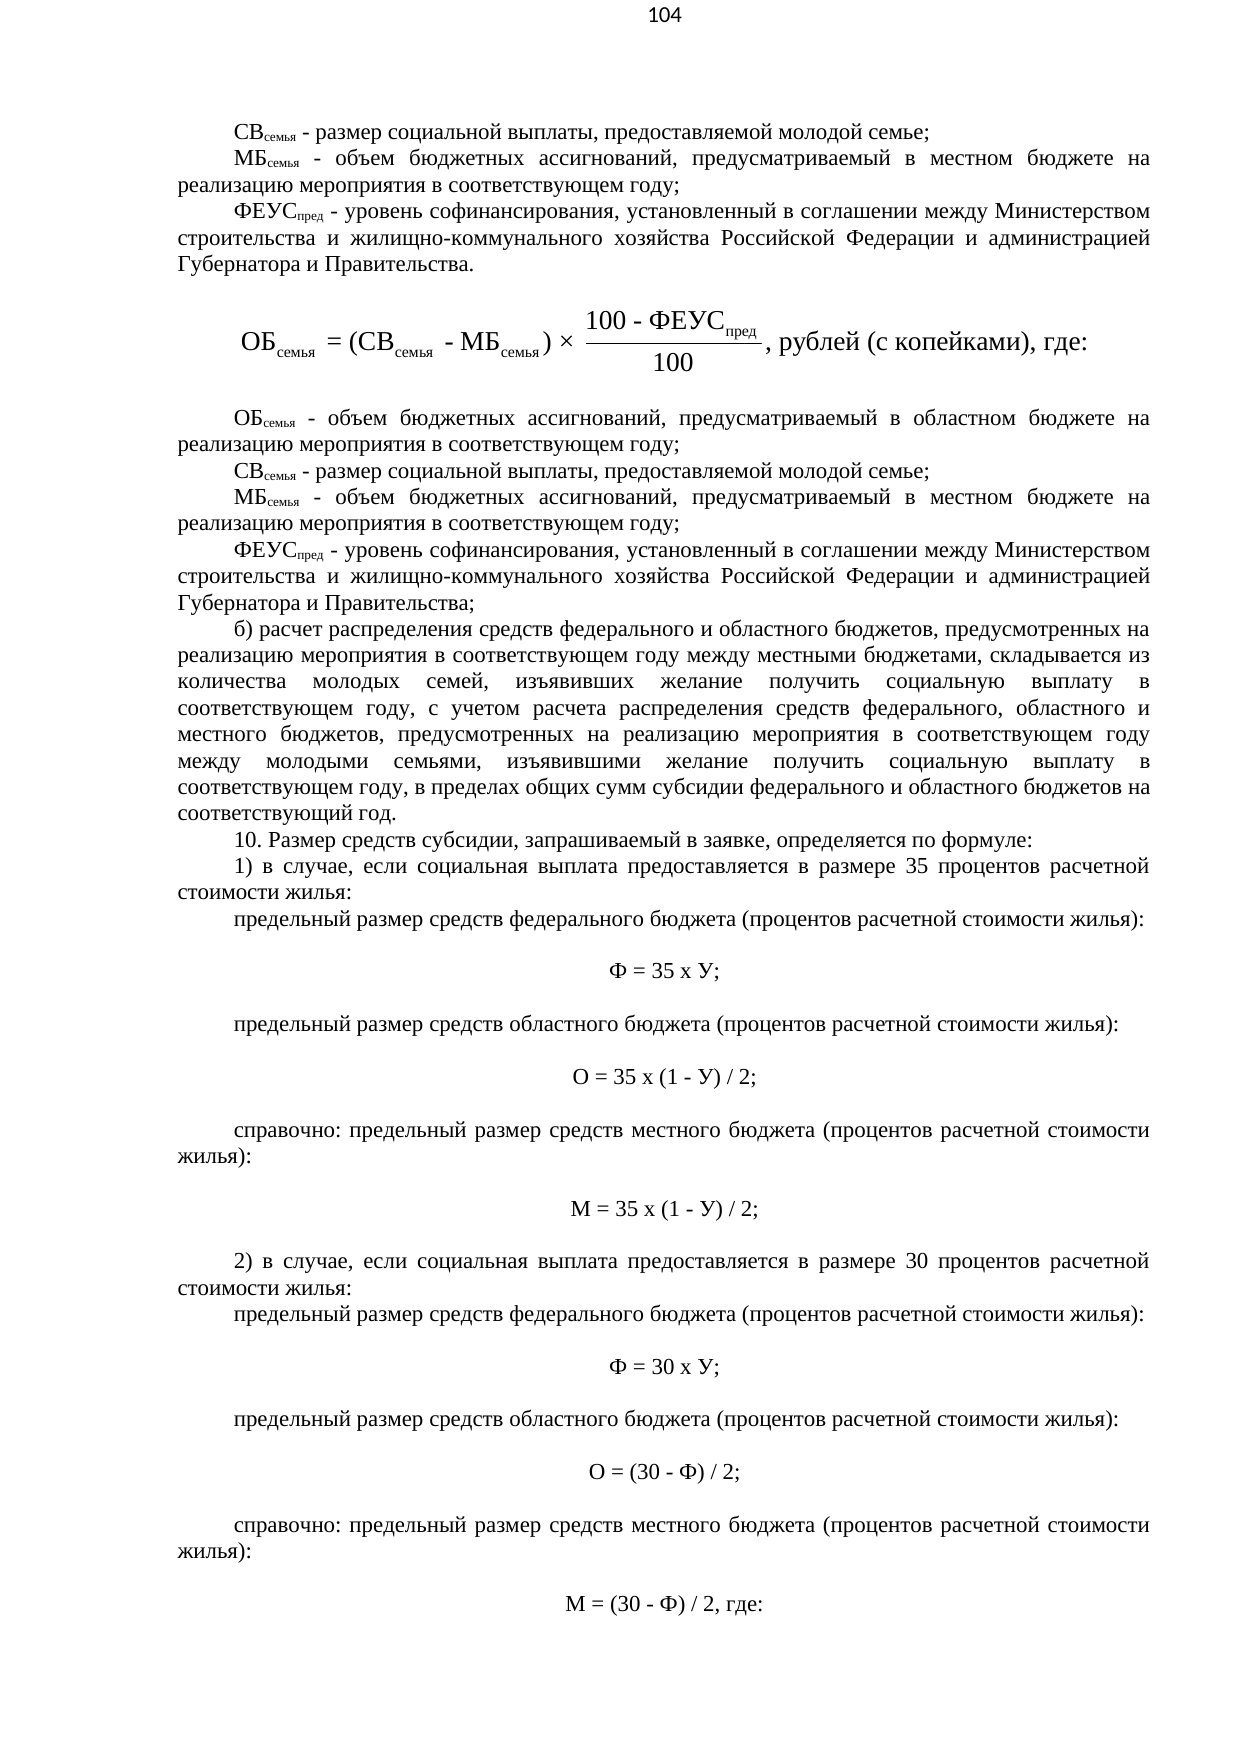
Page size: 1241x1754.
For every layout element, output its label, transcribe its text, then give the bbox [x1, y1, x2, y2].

text 1) в случае, если социальная выплата предоставляется в размере 35 процентов расчетной стоимости жилья: [177, 852, 1152, 905]
text б) расчет распределения средств федерального и областного бюджетов, предусмотренных на реализацию мероприятия в соответствующем году между местными бюджетами, складывается из количества молодых семей, изъявивших желание получить социальную выплату в соответствующем году, с учетом расчета распределения средств федерального, областного и местного бюджетов, предусмотренных на реализацию мероприятия в соответствующем году между молодыми семьями, изъявившими желание получить социальную выплату в соответствующем году, в пределах общих сумм субсидии федерального и областного бюджетов на соответствующий год. [177, 615, 1152, 826]
text М = 35 x (1 - У) / 2; [177, 1195, 1152, 1221]
text предельный размер средств областного бюджета (процентов расчетной стоимости жилья): [177, 1406, 1152, 1432]
text предельный размер средств областного бюджета (процентов расчетной стоимости жилья): [177, 1010, 1152, 1037]
text предельный размер средств федерального бюджета (процентов расчетной стоимости жилья): [177, 905, 1152, 931]
text О = (30 - Ф) / 2; [177, 1458, 1152, 1484]
text предельный размер средств федерального бюджета (процентов расчетной стоимости жилья): [177, 1300, 1152, 1326]
text СВсемья - размер социальной выплаты, предоставляемой молодой семье; [177, 457, 1152, 483]
text справочно: предельный размер средств местного бюджета (процентов расчетной стоимости жилья): [177, 1116, 1152, 1168]
text МБсемья - объем бюджетных ассигнований, предусматриваемый в местном бюджете на реализацию мероприятия в соответствующем году; [177, 483, 1152, 536]
text ФЕУСпред - уровень софинансирования, установленный в соглашении между Министерством строительства и жилищно-коммунального хозяйства Российской Федерации и администрацией Губернатора и Правительства; [177, 536, 1152, 615]
text ФЕУСпред - уровень софинансирования, установленный в соглашении между Министерством строительства и жилищно-коммунального хозяйства Российской Федерации и администрацией Губернатора и Правительства. [177, 197, 1152, 276]
text справочно: предельный размер средств местного бюджета (процентов расчетной стоимости жилья): [177, 1511, 1152, 1564]
text МБсемья - объем бюджетных ассигнований, предусматриваемый в местном бюджете на реализацию мероприятия в соответствующем году; [177, 144, 1152, 197]
text М = (30 - Ф) / 2, где: [177, 1590, 1152, 1616]
text ОБсемья - объем бюджетных ассигнований, предусматриваемый в областном бюджете на реализацию мероприятия в соответствующем году; [177, 404, 1152, 457]
text О = 35 x (1 - У) / 2; [177, 1063, 1152, 1089]
text Ф = 30 x У; [177, 1353, 1152, 1379]
text СВсемья - размер социальной выплаты, предоставляемой молодой семье; [177, 118, 1152, 144]
text 10. Размер средств субсидии, запрашиваемый в заявке, определяется по формуле: [177, 826, 1152, 852]
text 2) в случае, если социальная выплата предоставляется в размере 30 процентов расчетной стоимости жилья: [177, 1247, 1152, 1300]
text Ф = 35 x У; [177, 957, 1152, 984]
